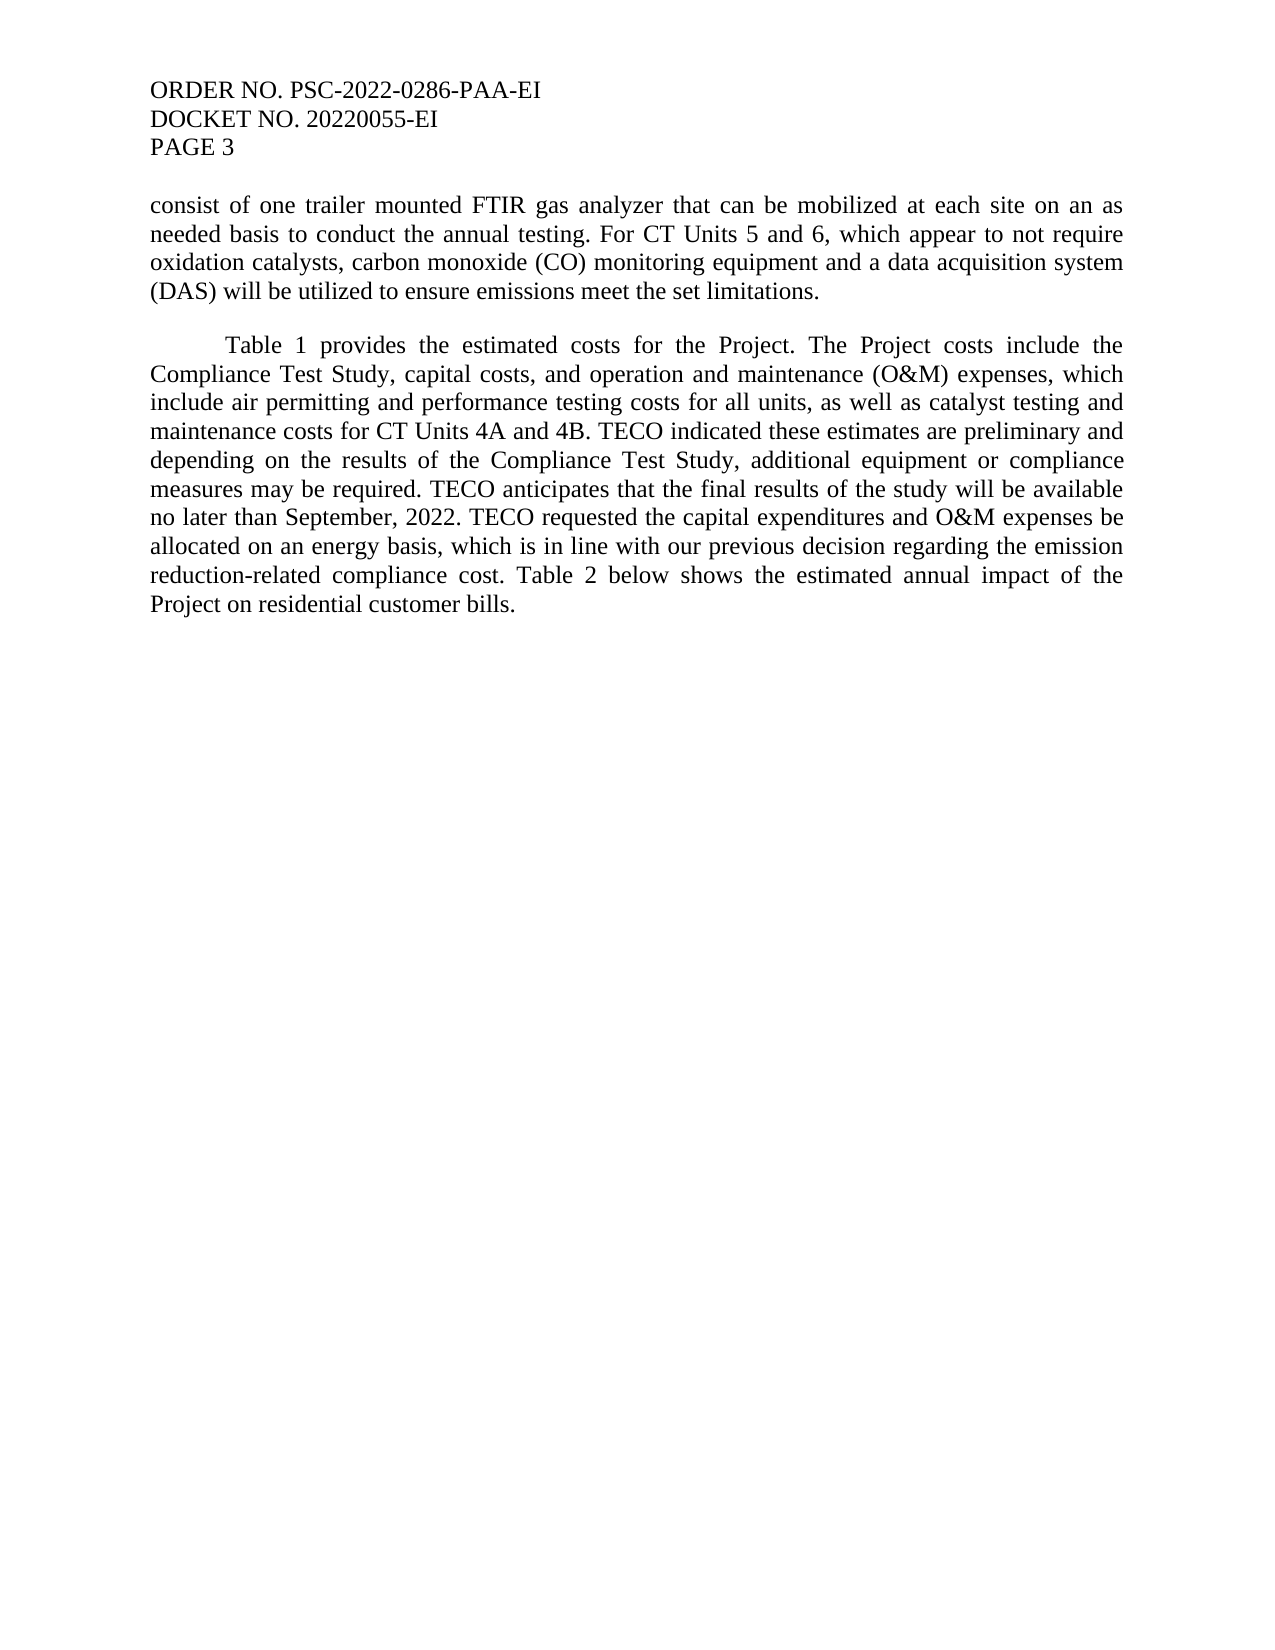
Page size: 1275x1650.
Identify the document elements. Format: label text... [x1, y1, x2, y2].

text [150, 190, 1125, 305]
text Table 1 provides the estimated costs for the Project. The Project costs include the Compliance Test Study, capital costs, and operation and maintenance (O&M) expenses, which include air permitting and performance testing costs for all units, as well as catalyst testing and maintenance costs for CT Units 4A and 4B. TECO indicated these estimates are preliminary and depending on the results of the Compliance Test Study, additional equipment or compliance measures may be required. TECO anticipates that the final results of the study will be available no later than September, 2022. TECO requested the capital expenditures and O&M expenses be allocated on an energy basis, which is in line with our previous decision regarding the emission reduction-related compliance cost. Table 2 below shows the estimated annual impact of the Project on residential customer bills. [150, 330, 1125, 617]
